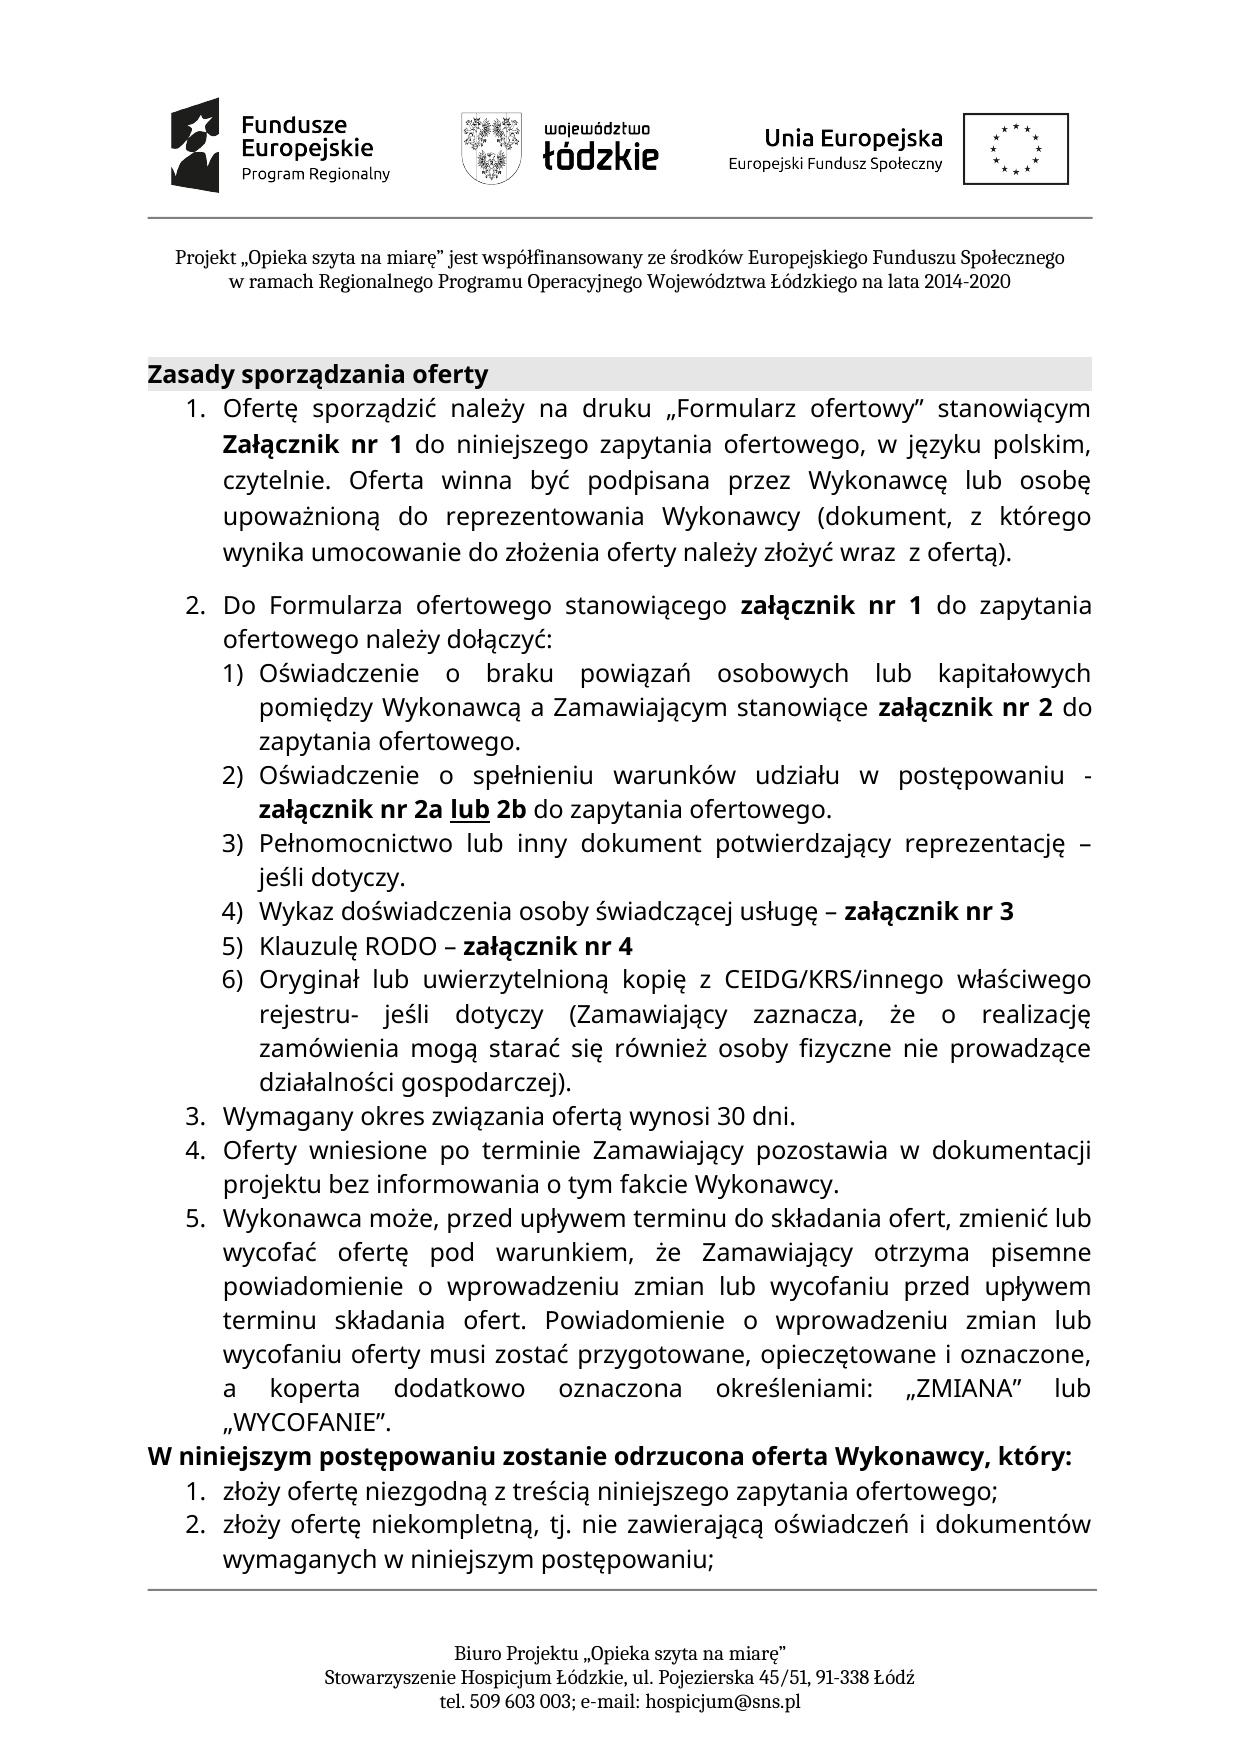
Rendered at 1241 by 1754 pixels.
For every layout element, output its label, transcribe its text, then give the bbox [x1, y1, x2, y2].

list Wykaz doświadczenia osoby świadczącej usługę – załącznik nr 3 [221, 894, 1092, 928]
list Oświadczenie o braku powiązań osobowych lub kapitałowych pomiędzy Wykonawcą a Zamawiającym stanowiące załącznik nr 2 do zapytania ofertowego. [222, 656, 1092, 758]
list Wymagany okres związania ofertą wynosi 30 dni. [185, 1098, 1092, 1132]
picture [147, 73, 1093, 217]
list Oryginał lub uwierzytelnioną kopię z CEIDG/KRS/innego właściwego rejestru- jeśli dotyczy (Zamawiający zaznacza, że o realizację zamówienia mogą starać się również osoby fizyczne nie prowadzące działalności gospodarczej). [221, 962, 1092, 1098]
text Zasady sporządzania oferty [148, 357, 1092, 391]
list Ofertę sporządzić należy na druku „Formularz ofertowy” stanowiącym Załącznik nr 1 do niniejszego zapytania ofertowego, w języku polskim, czytelnie. Oferta winna być podpisana przez Wykonawcę lub osobę upoważnioną do reprezentowania Wykonawcy (dokument, z którego wynika umocowanie do złożenia oferty należy złożyć wraz z ofertą). [185, 391, 1092, 569]
list Klauzulę RODO – załącznik nr 4 [221, 928, 1092, 962]
list Oferty wniesione po terminie Zamawiający pozostawia w dokumentacji projektu bez informowania o tym fakcie Wykonawcy. [185, 1132, 1092, 1201]
list Oświadczenie o spełnieniu warunków udziału w postępowaniu - załącznik nr 2a lub 2b do zapytania ofertowego. [222, 758, 1092, 826]
list Wykonawca może, przed upływem terminu do składania ofert, zmienić lub wycofać ofertę pod warunkiem, że Zamawiający otrzyma pisemne powiadomienie o wprowadzeniu zmian lub wycofaniu przed upływem terminu składania ofert. Powiadomienie o wprowadzeniu zmian lub wycofaniu oferty musi zostać przygotowane, opieczętowane i oznaczone, a koperta dodatkowo oznaczona określeniami: „ZMIANA” lub „WYCOFANIE”. [185, 1201, 1092, 1439]
list złoży ofertę niekompletną, tj. nie zawierającą oświadczeń i dokumentów wymaganych w niniejszym postępowaniu; [185, 1507, 1092, 1575]
text W niniejszym postępowaniu zostanie odrzucona oferta Wykonawcy, który: [148, 1439, 1092, 1473]
list złoży ofertę niezgodną z treścią niniejszego zapytania ofertowego; [185, 1473, 1092, 1507]
list Pełnomocnictwo lub inny dokument potwierdzający reprezentację – jeśli dotyczy. [222, 826, 1092, 894]
list Do Formularza ofertowego stanowiącego załącznik nr 1 do zapytania ofertowego należy dołączyć: [185, 587, 1092, 656]
